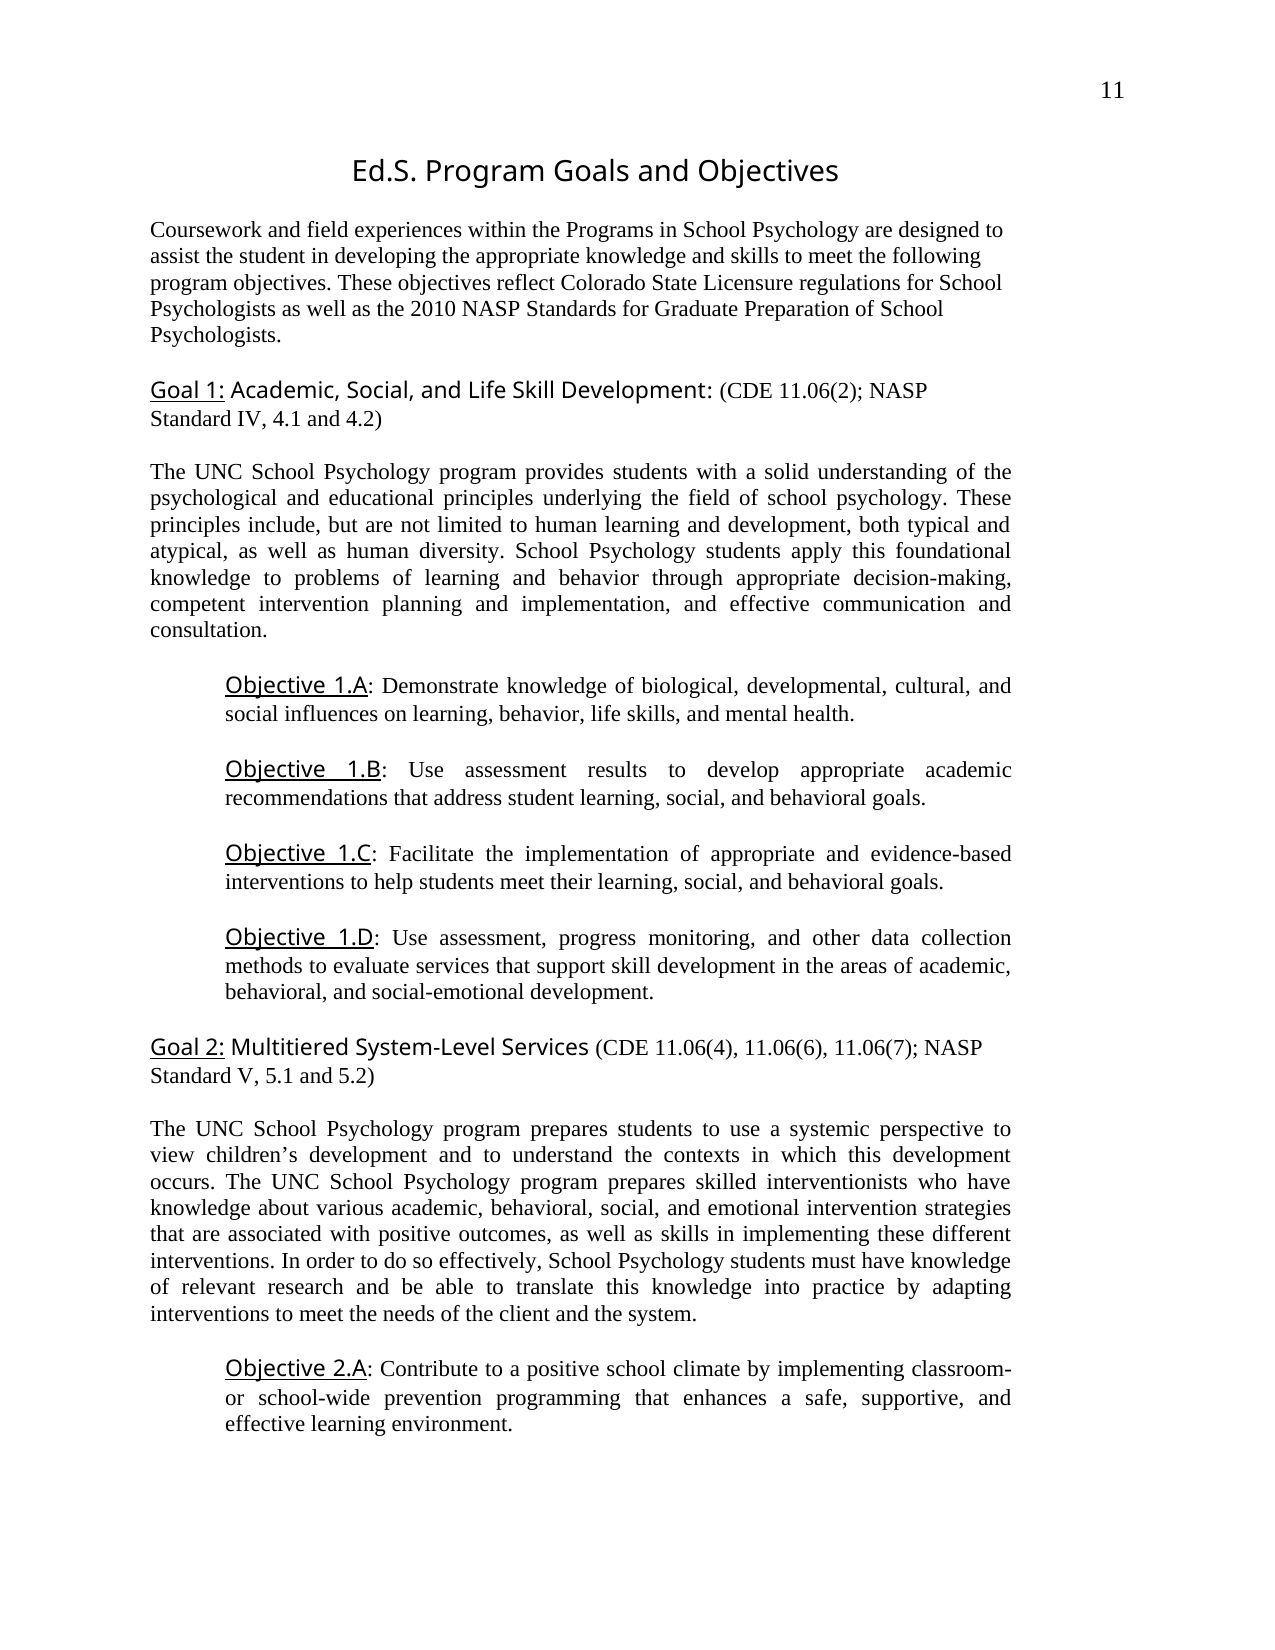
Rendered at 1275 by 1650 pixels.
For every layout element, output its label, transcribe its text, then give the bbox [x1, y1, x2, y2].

text Objective 1.C: Facilitate the implementation of appropriate and evidence-based interventions to help students meet their learning, social, and behavioral goals. [225, 837, 1012, 894]
text Objective 1.D: Use assessment, progress monitoring, and other data collection methods to evaluate services that support skill development in the areas of academic, behavioral, and social-emotional development. [225, 921, 1012, 1005]
text The UNC School Psychology program provides students with a solid understanding of the psychological and educational principles underlying the field of school psychology. These principles include, but are not limited to human learning and development, both typical and atypical, as well as human diversity. School Psychology students apply this foundational knowledge to problems of learning and behavior through appropriate decision-making, competent intervention planning and implementation, and effective communication and consultation. [150, 458, 1012, 643]
text Objective 1.B: Use assessment results to develop appropriate academic recommendations that address student learning, social, and behavioral goals. [225, 753, 1012, 811]
text Objective 1.A: Demonstrate knowledge of biological, developmental, cultural, and social influences on learning, behavior, life skills, and mental health. [225, 669, 1012, 727]
subtitle Ed.S. Program Goals and Objectives [150, 150, 1041, 190]
text Coursework and field experiences within the Programs in School Psychology are designed to assist the student in developing the appropriate knowledge and skills to meet the following program objectives. These objectives reflect Colorado State Licensure regulations for School Psychologists as well as the 2010 NASP Standards for Graduate Preparation of School Psychologists. [150, 216, 1012, 348]
text Objective 2.A: Contribute to a positive school climate by implementing classroom- or school-wide prevention programming that enhances a safe, supportive, and effective learning environment. [225, 1352, 1012, 1436]
text Goal 1: Academic, Social, and Life Skill Development: (CDE 11.06(2); NASP Standard IV, 4.1 and 4.2) [150, 374, 1012, 432]
text Goal 2: Multitiered System-Level Services (CDE 11.06(4), 11.06(6), 11.06(7); NASP Standard V, 5.1 and 5.2) [150, 1031, 1012, 1089]
text The UNC School Psychology program prepares students to use a systemic perspective to view children’s development and to understand the contexts in which this development occurs. The UNC School Psychology program prepares skilled interventionists who have knowledge about various academic, behavioral, social, and emotional intervention strategies that are associated with positive outcomes, as well as skills in implementing these different interventions. In order to do so effectively, School Psychology students must have knowledge of relevant research and be able to translate this knowledge into practice by adapting interventions to meet the needs of the client and the system. [150, 1115, 1012, 1326]
